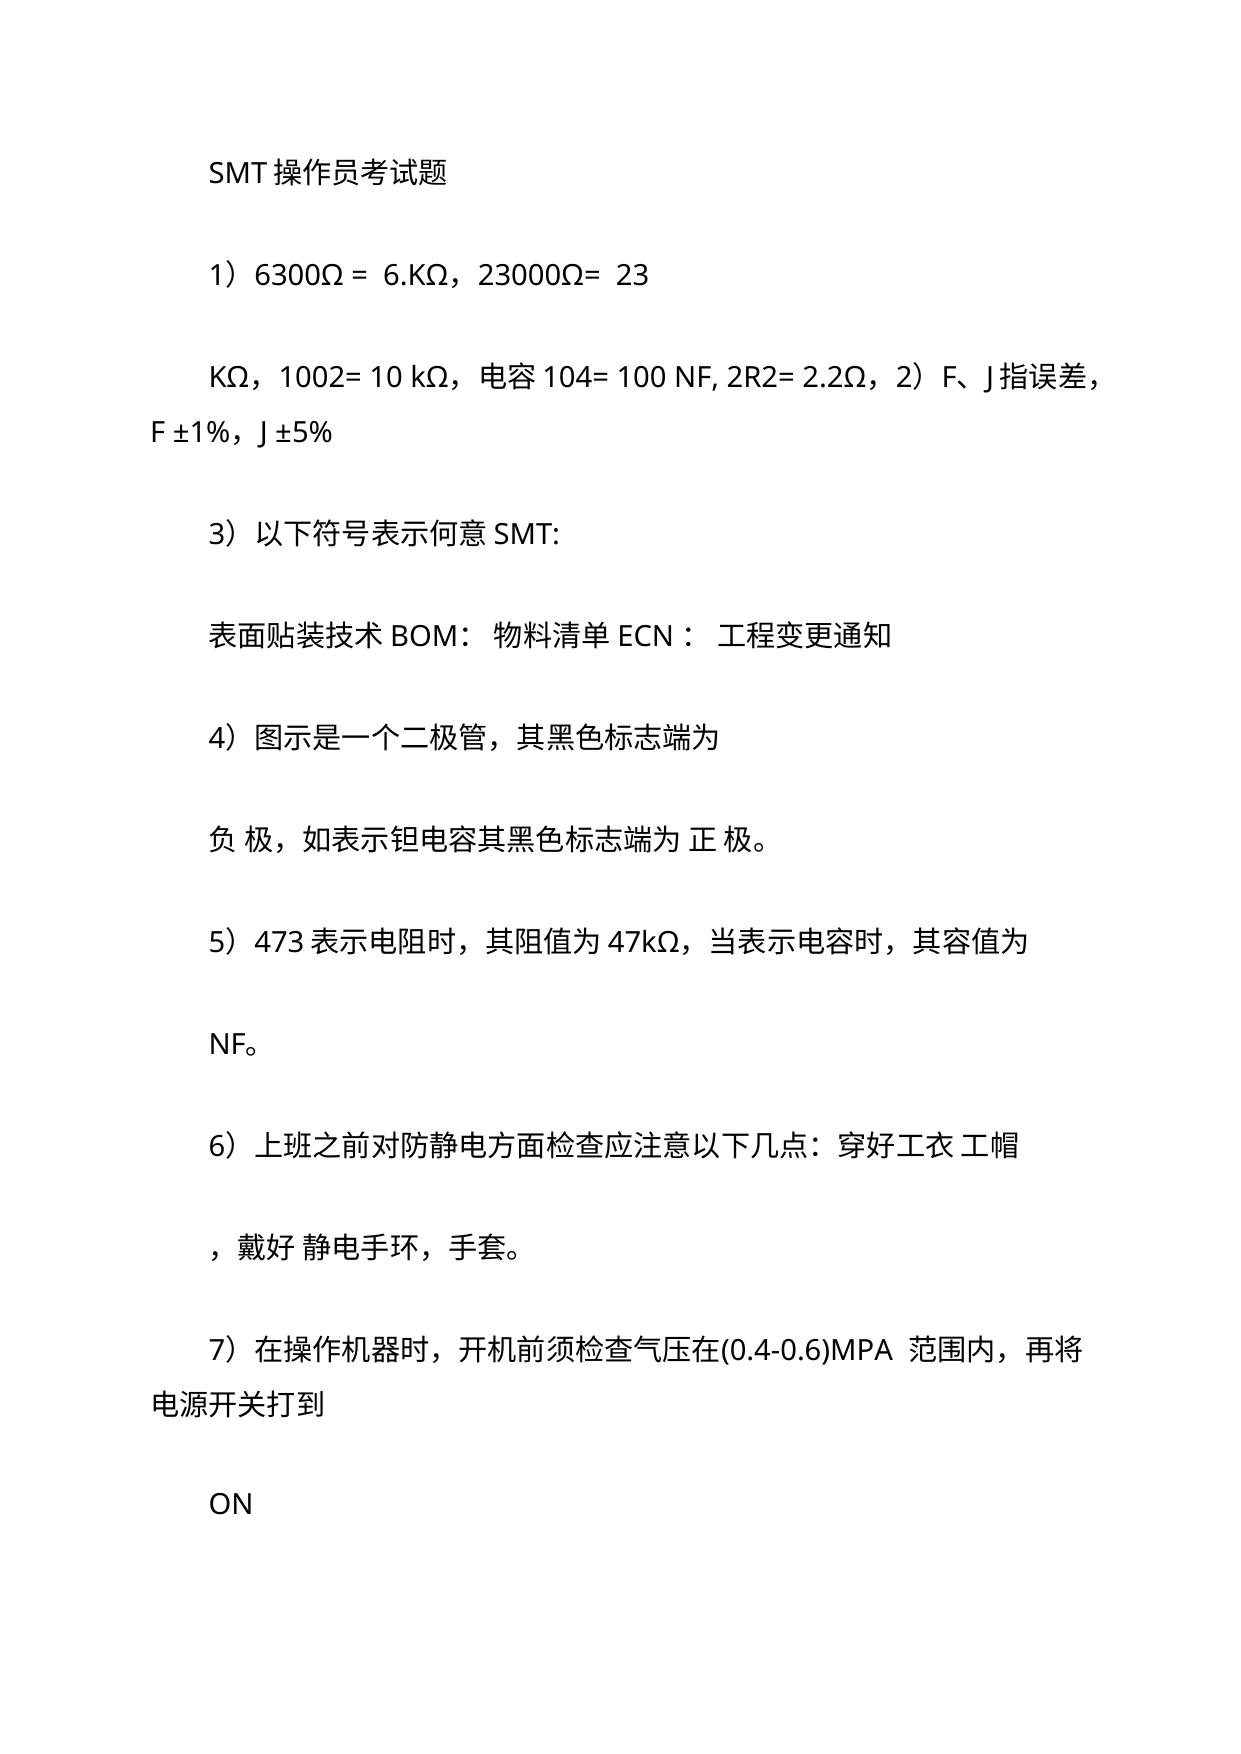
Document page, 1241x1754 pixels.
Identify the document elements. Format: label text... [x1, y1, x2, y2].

text NF。 [150, 1021, 1090, 1063]
text 表面贴装技术 BOM： 物料清单 ECN ： 工程变更通知 [150, 613, 1090, 655]
text KΩ，1002= 10 kΩ，电容104= 100 NF, 2R2= 2.2Ω，2）F、J指误差，F ±1%，J ±5% [150, 354, 1090, 451]
text 3）以下符号表示何意SMT: [150, 511, 1090, 553]
text 4）图示是一个二极管，其黑色标志端为 [150, 715, 1090, 757]
text 7）在操作机器时，开机前须检查气压在(0.4-0.6)MPA 范围内，再将电源开关打到 [150, 1326, 1090, 1424]
text SMT操作员考试题 [150, 150, 1090, 192]
text ，戴好 静电手环，手套。 [150, 1224, 1090, 1267]
text 5）473表示电阻时，其阻值为47kΩ，当表示电容时，其容值为 [150, 919, 1090, 961]
text ON [150, 1483, 1090, 1523]
text 1）6300Ω = 6.KΩ，23000Ω= 23 [150, 252, 1090, 294]
text 负 极，如表示钽电容其黑色标志端为 正 极。 [150, 817, 1090, 859]
text 6）上班之前对防静电方面检查应注意以下几点：穿好工衣 工帽 [150, 1123, 1090, 1165]
